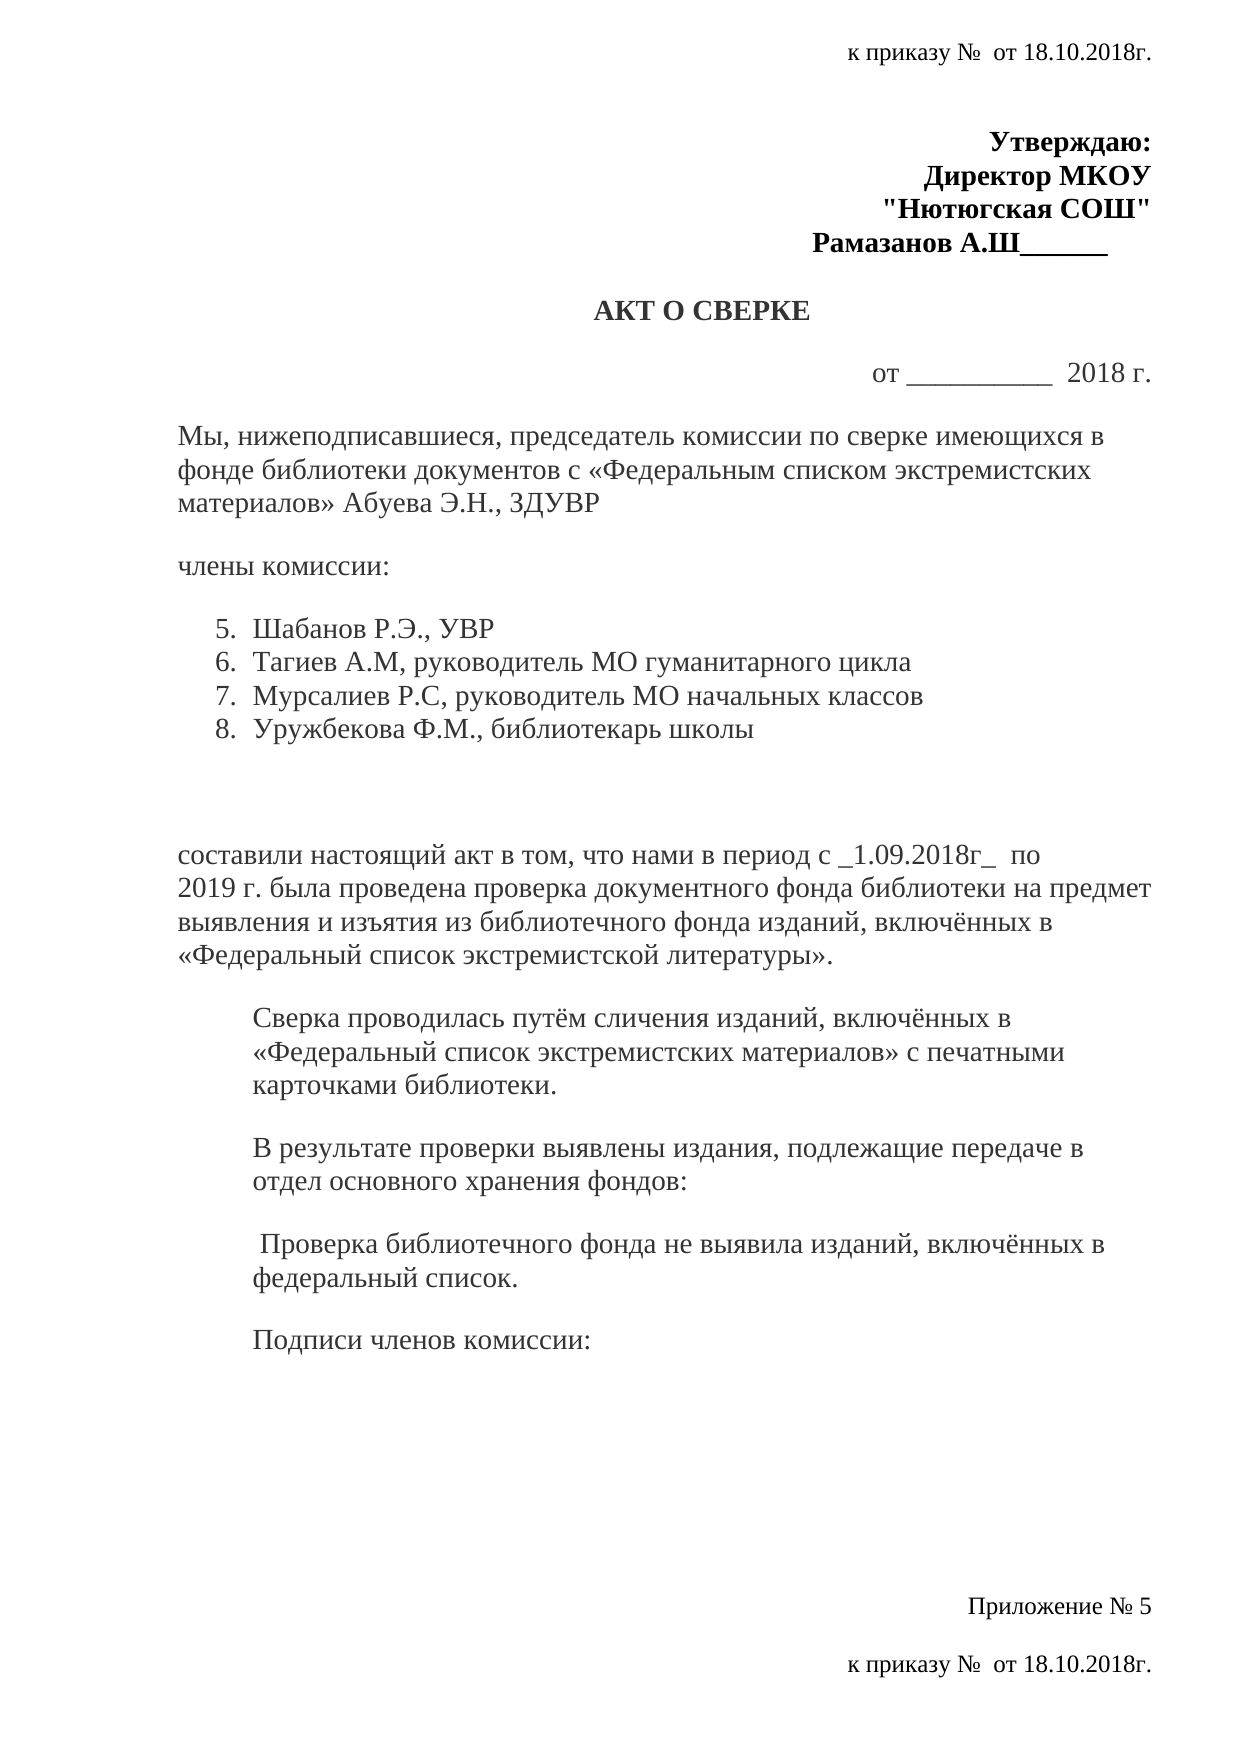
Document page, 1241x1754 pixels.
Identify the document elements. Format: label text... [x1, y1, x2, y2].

list Тагиев А.М, руководитель МО гуманитарного цикла [215, 644, 1152, 678]
text Мы, нижеподписавшиеся, председатель комиссии по сверке имеющихся в фонде библиотеки документов с «Федеральным списком экстремистских материалов» Абуева Э.Н., ЗДУВР [177, 418, 1152, 519]
text Приложение № 5 [177, 1591, 1152, 1620]
text АКТ О СВЕРКЕ [252, 293, 1152, 326]
text Директор МКОУ [177, 158, 1152, 191]
text составили настоящий акт в том, что нами в период с _1.09.2018г_ по . была проведена проверка документного фонда библиотеки на предмет выявления и изъятия из библиотечного фонда изданий, включённых в «Федеральный список экстремистской литературы». [177, 837, 1152, 971]
text члены комиссии: [177, 548, 1152, 582]
list Уружбекова Ф.М., библиотекарь школы [215, 711, 1152, 745]
list Шабанов Р.Э., УВР [215, 611, 1152, 644]
text к приказу № от 18.10.2018г. [177, 37, 1152, 66]
list Мурсалиев Р.С, руководитель МО начальных классов [215, 678, 1152, 711]
text "Нютюгская СОШ" [177, 191, 1152, 225]
text В результате проверки выявлены издания, подлежащие передаче в отдел основного хранения фондов: [252, 1130, 1152, 1197]
text Сверка проводилась путём сличения изданий, включённых в «Федеральный список экстремистских материалов» с печатными карточками библиотеки. [252, 1000, 1152, 1101]
text Подписи членов комиссии: [252, 1322, 1152, 1356]
text Проверка библиотечного фонда не выявила изданий, включённых в федеральный список. [252, 1226, 1152, 1293]
text к приказу № от 18.10.2018г. [177, 1649, 1152, 1678]
text Утверждаю: [177, 124, 1152, 158]
text Рамазанов А.Ш______ [177, 225, 1152, 258]
text от __________ . [177, 356, 1152, 389]
